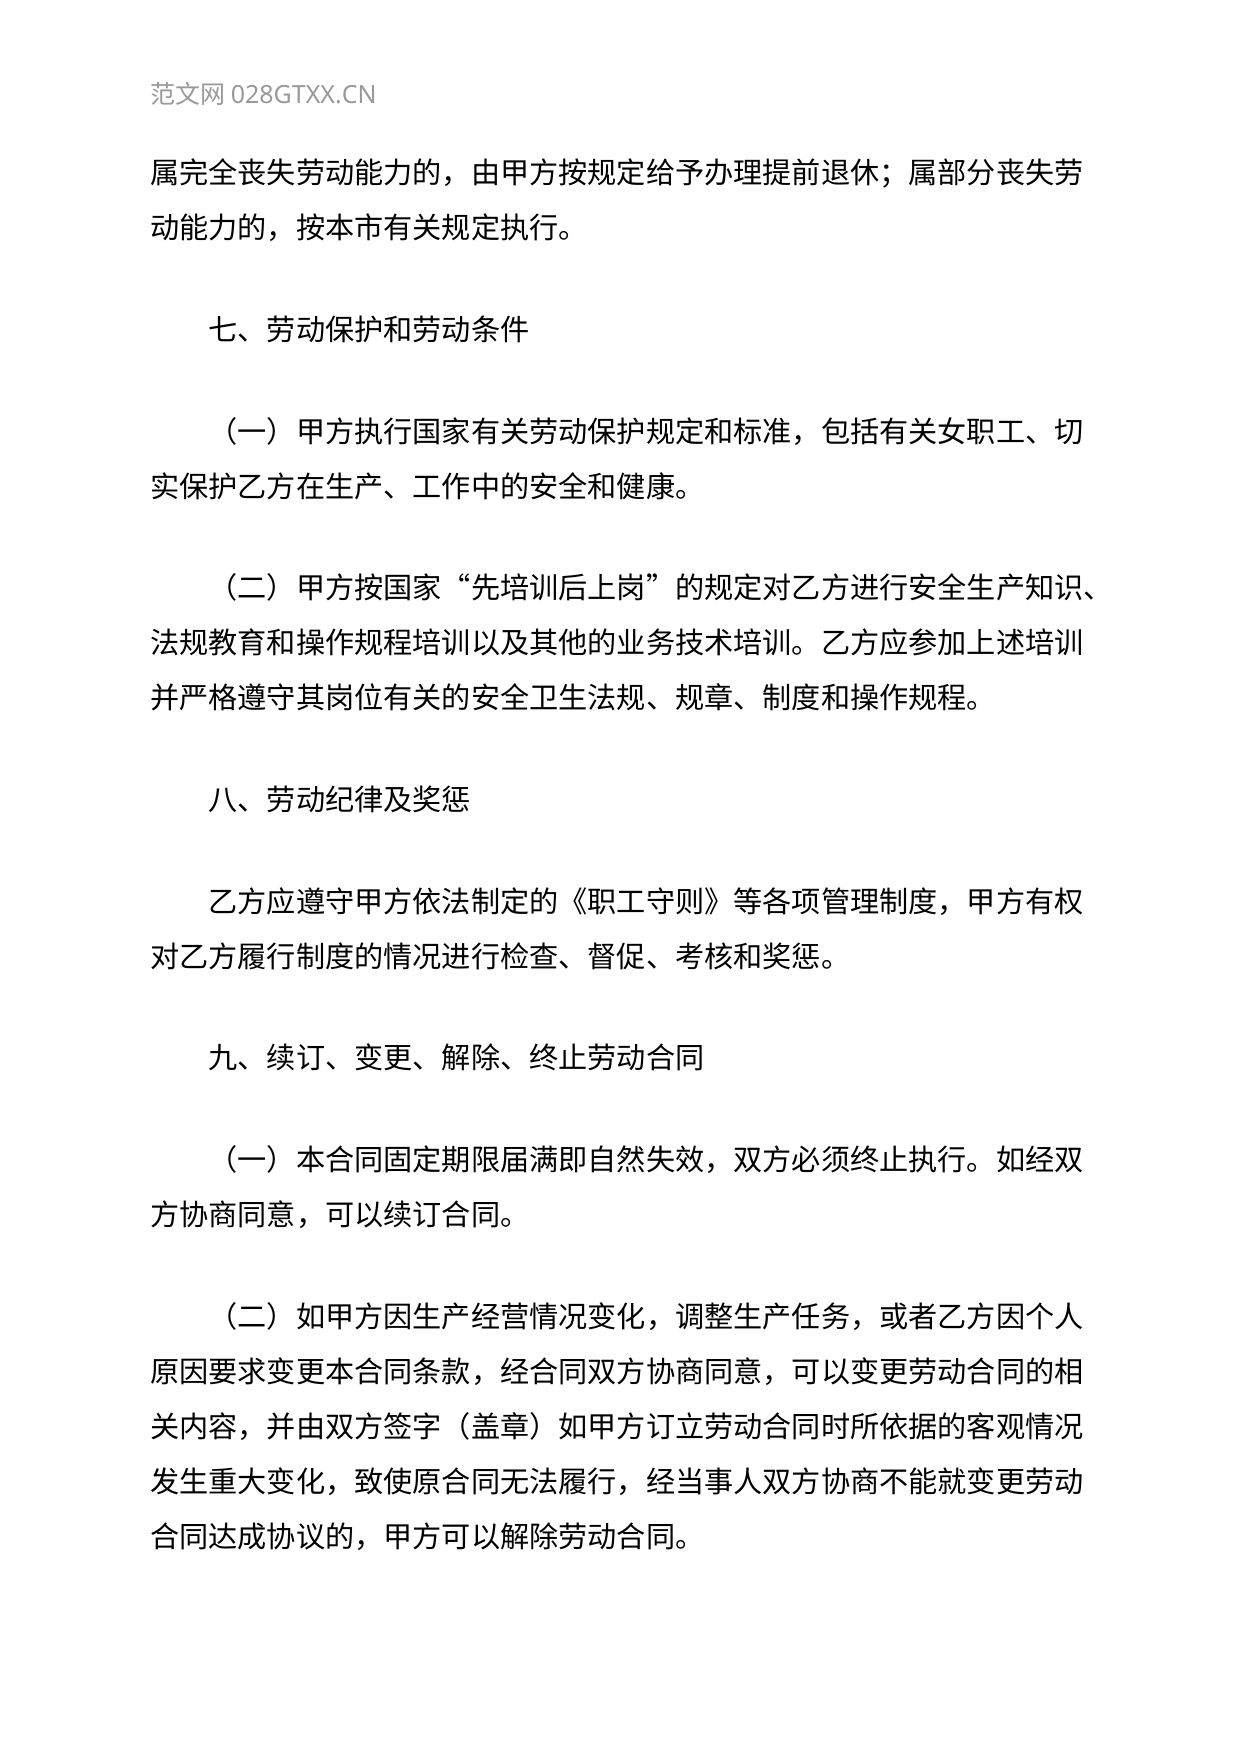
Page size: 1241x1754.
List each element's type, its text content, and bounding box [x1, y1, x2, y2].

text 八、劳动纪律及奖惩 [150, 777, 1090, 819]
text 乙方应遵守甲方依法制定的《职工守则》等各项管理制度，甲方有权对乙方履行制度的情况进行检查、督促、考核和奖惩。 [150, 878, 1090, 976]
text （一）甲方执行国家有关劳动保护规定和标准，包括有关女职工、切实保护乙方在生产、工作中的安全和健康。 [150, 408, 1090, 506]
text （二）甲方按国家“先培训后上岗”的规定对乙方进行安全生产知识、法规教育和操作规程培训以及其他的业务技术培训。乙方应参加上述培训并严格遵守其岗位有关的安全卫生法规、规章、制度和操作规程。 [150, 565, 1090, 717]
text 七、劳动保护和劳动条件 [150, 307, 1090, 349]
text 九、续订、变更、解除、终止劳动合同 [150, 1035, 1090, 1077]
text （二）如甲方因生产经营情况变化，调整生产任务，或者乙方因个人原因要求变更本合同条款，经合同双方协商同意，可以变更劳动合同的相关内容，并由双方签字（盖章）如甲方订立劳动合同时所依据的客观情况发生重大变化，致使原合同无法履行，经当事人双方协商不能就变更劳动合同达成协议的，甲方可以解除劳动合同。 [150, 1293, 1090, 1555]
text （一）本合同固定期限届满即自然失效，双方必须终止执行。如经双方协商同意，可以续订合同。 [150, 1137, 1090, 1234]
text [150, 150, 1090, 247]
